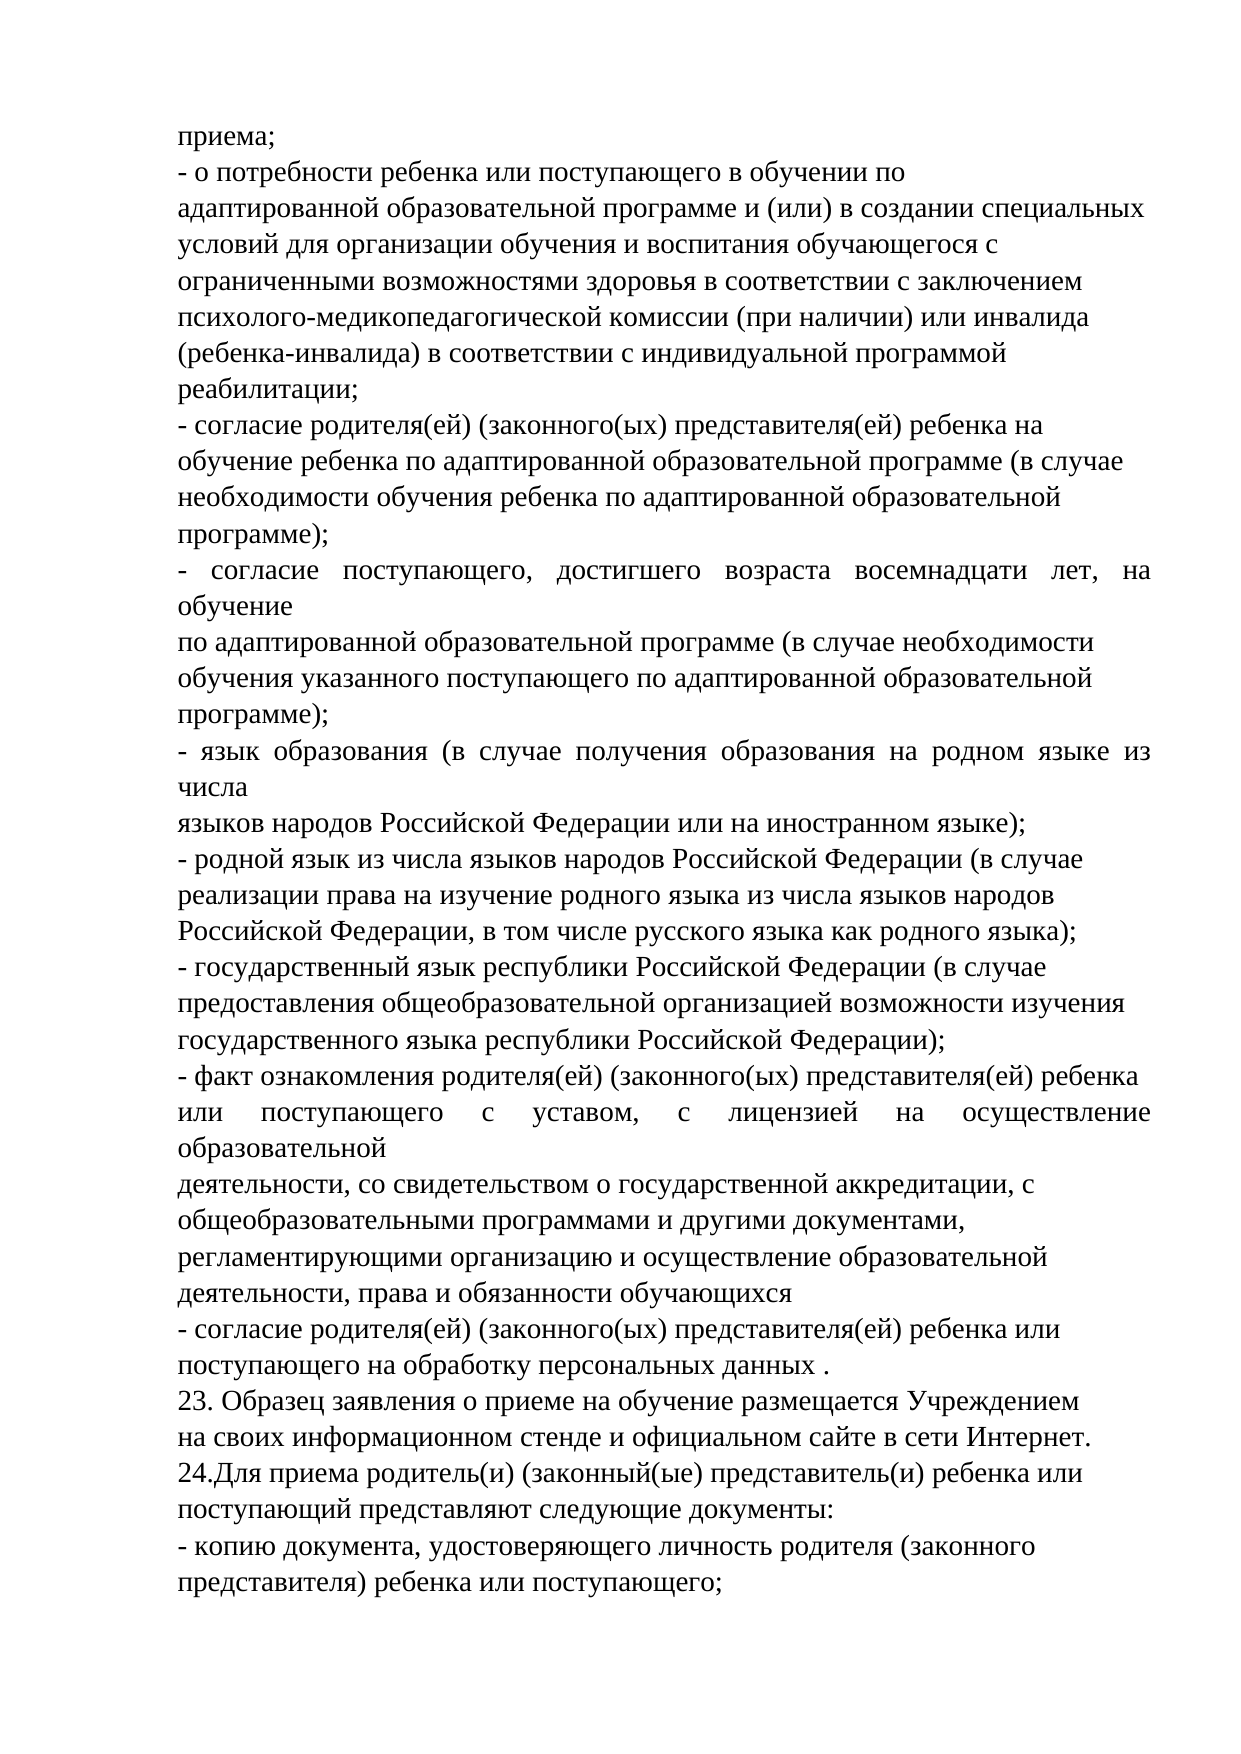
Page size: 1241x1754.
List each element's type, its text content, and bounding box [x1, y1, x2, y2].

text поступающего на обработку персональных данных . [177, 1347, 1152, 1381]
text условий для организации обучения и воспитания обучающегося с [177, 227, 1152, 260]
text ограниченными возможностями здоровья в соответствии с заключением [177, 263, 1152, 296]
text (ребенка-инвалида) в соответствии с индивидуальной программой [177, 335, 1152, 368]
text психолого-медикопедагогической комиссии (при наличии) или инвалида [177, 299, 1152, 332]
text общеобразовательными программами и другими документами, [177, 1202, 1152, 1236]
text или поступающего с уставом, с лицензией на осуществление образовательной [177, 1094, 1152, 1164]
text - государственный язык республики Российской Федерации (в случае [177, 949, 1152, 983]
text обучения указанного поступающего по адаптированной образовательной [177, 660, 1152, 694]
text - о потребности ребенка или поступающего в обучении по [177, 154, 1152, 188]
text обучение ребенка по адаптированной образовательной программе (в случае [177, 443, 1152, 477]
text языков народов Российской Федерации или на иностранном языке); [177, 805, 1152, 838]
text реализации права на изучение родного языка из числа языков народов [177, 877, 1152, 911]
text - согласие родителя(ей) (законного(ых) представителя(ей) ребенка на [177, 407, 1152, 441]
text адаптированной образовательной программе и (или) в создании специальных [177, 190, 1152, 224]
text программе); [177, 516, 1152, 549]
text поступающий представляют следующие документы: [177, 1492, 1152, 1525]
text государственного языка республики Российской Федерации); [177, 1022, 1152, 1055]
text приема; [177, 118, 1152, 152]
text 24.Для приема родитель(и) (законный(ые) представитель(и) ребенка или [177, 1456, 1152, 1489]
text необходимости обучения ребенка по адаптированной образовательной [177, 479, 1152, 513]
text - согласие родителя(ей) (законного(ых) представителя(ей) ребенка или [177, 1311, 1152, 1344]
text деятельности, права и обязанности обучающихся [177, 1275, 1152, 1308]
text регламентирующими организацию и осуществление образовательной [177, 1239, 1152, 1272]
text - копию документа, удостоверяющего личность родителя (законного [177, 1528, 1152, 1561]
text Российской Федерации, в том числе русского языка как родного языка); [177, 913, 1152, 947]
text - родной язык из числа языков народов Российской Федерации (в случае [177, 841, 1152, 874]
text по адаптированной образовательной программе (в случае необходимости [177, 624, 1152, 658]
text предоставления общеобразовательной организацией возможности изучения [177, 986, 1152, 1019]
text - факт ознакомления родителя(ей) (законного(ых) представителя(ей) ребенка [177, 1058, 1152, 1091]
text деятельности, со свидетельством о государственной аккредитации, с [177, 1166, 1152, 1200]
text 23. Образец заявления о приеме на обучение размещается Учреждением [177, 1383, 1152, 1417]
text представителя) ребенка или поступающего; [177, 1564, 1152, 1597]
text на своих информационном стенде и официальном сайте в сети Интернет. [177, 1419, 1152, 1453]
text программе); [177, 696, 1152, 730]
text - язык образования (в случае получения образования на родном языке из числа [177, 733, 1152, 802]
text - согласие поступающего, достигшего возраста восемнадцати лет, на обучение [177, 552, 1152, 622]
text реабилитации; [177, 371, 1152, 405]
